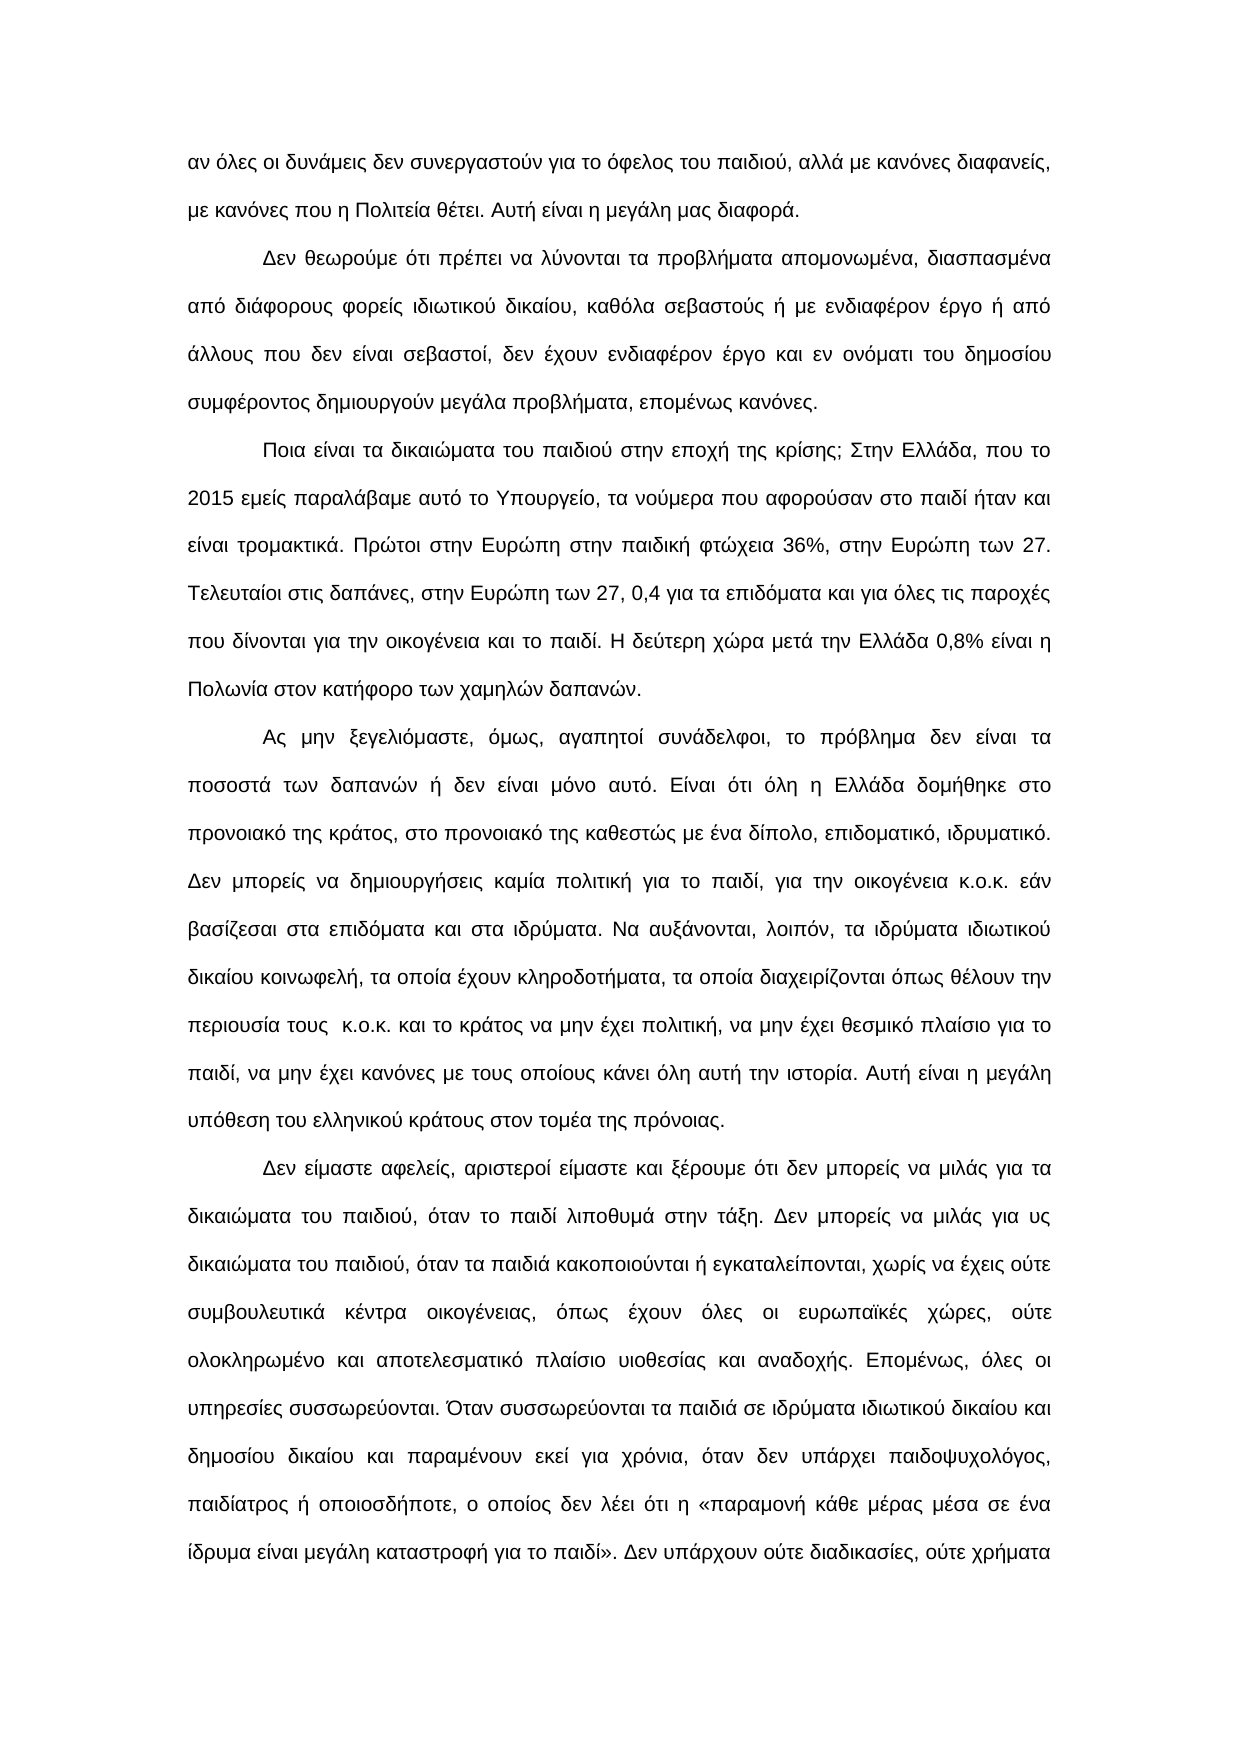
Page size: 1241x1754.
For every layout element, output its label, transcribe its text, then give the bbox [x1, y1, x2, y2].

text Ας μην ξεγελιόμαστε, όμως, αγαπητοί συνάδελφοι, το πρόβλημα δεν είναι τα ποσοστά των δαπανών ή δεν είναι μόνο αυτό. Είναι ότι όλη η Ελλάδα δομήθηκε στο προνοιακό της κράτος, στο προνοιακό της καθεστώς με ένα δίπολο, επιδοματικό, ιδρυματικό. Δεν μπορείς να δημιουργήσεις καμία πολιτική για το παιδί, για την οικογένεια κ.ο.κ. εάν βασίζεσαι στα επιδόματα και στα ιδρύματα. Να αυξάνονται, λοιπόν, τα ιδρύματα ιδιωτικού δικαίου κοινωφελή, τα οποία έχουν κληροδοτήματα, τα οποία διαχειρίζονται όπως θέλουν την περιουσία τους κ.ο.κ. και το κράτος να μην έχει πολιτική, να μην έχει θεσμικό πλαίσιο για το παιδί, να μην έχει κανόνες με τους οποίους κάνει όλη αυτή την ιστορία. Αυτή είναι η μεγάλη υπόθεση του ελληνικού κράτους στον τομέα της πρόνοιας. [187, 725, 1053, 1132]
text Δεν θεωρούμε ότι πρέπει να λύνονται τα προβλήματα απομονωμένα, διασπασμένα από διάφορους φορείς ιδιωτικού δικαίου, καθόλα σεβαστούς ή με ενδιαφέρον έργο ή από άλλους που δεν είναι σεβαστοί, δεν έχουν ενδιαφέρον έργο και εν ονόματι του δημοσίου συμφέροντος δημιουργούν μεγάλα προβλήματα, επομένως κανόνες. [187, 246, 1053, 413]
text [187, 1156, 1053, 1563]
text Ποια είναι τα δικαιώματα του παιδιού στην εποχή της κρίσης; Στην Ελλάδα, που το 2015 εμείς παραλάβαμε αυτό το Υπουργείο, τα νούμερα που αφορούσαν στο παιδί ήταν και είναι τρομακτικά. Πρώτοι στην Ευρώπη στην παιδική φτώχεια 36%, στην Ευρώπη των 27. Τελευταίοι στις δαπάνες, στην Ευρώπη των 27, 0,4 για τα επιδόματα και για όλες τις παροχές που δίνονται για την οικογένεια και το παιδί. Η δεύτερη χώρα μετά την Ελλάδα 0,8% είναι η Πολωνία στον κατήφορο των χαμηλών δαπανών. [187, 437, 1053, 701]
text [187, 150, 1053, 222]
